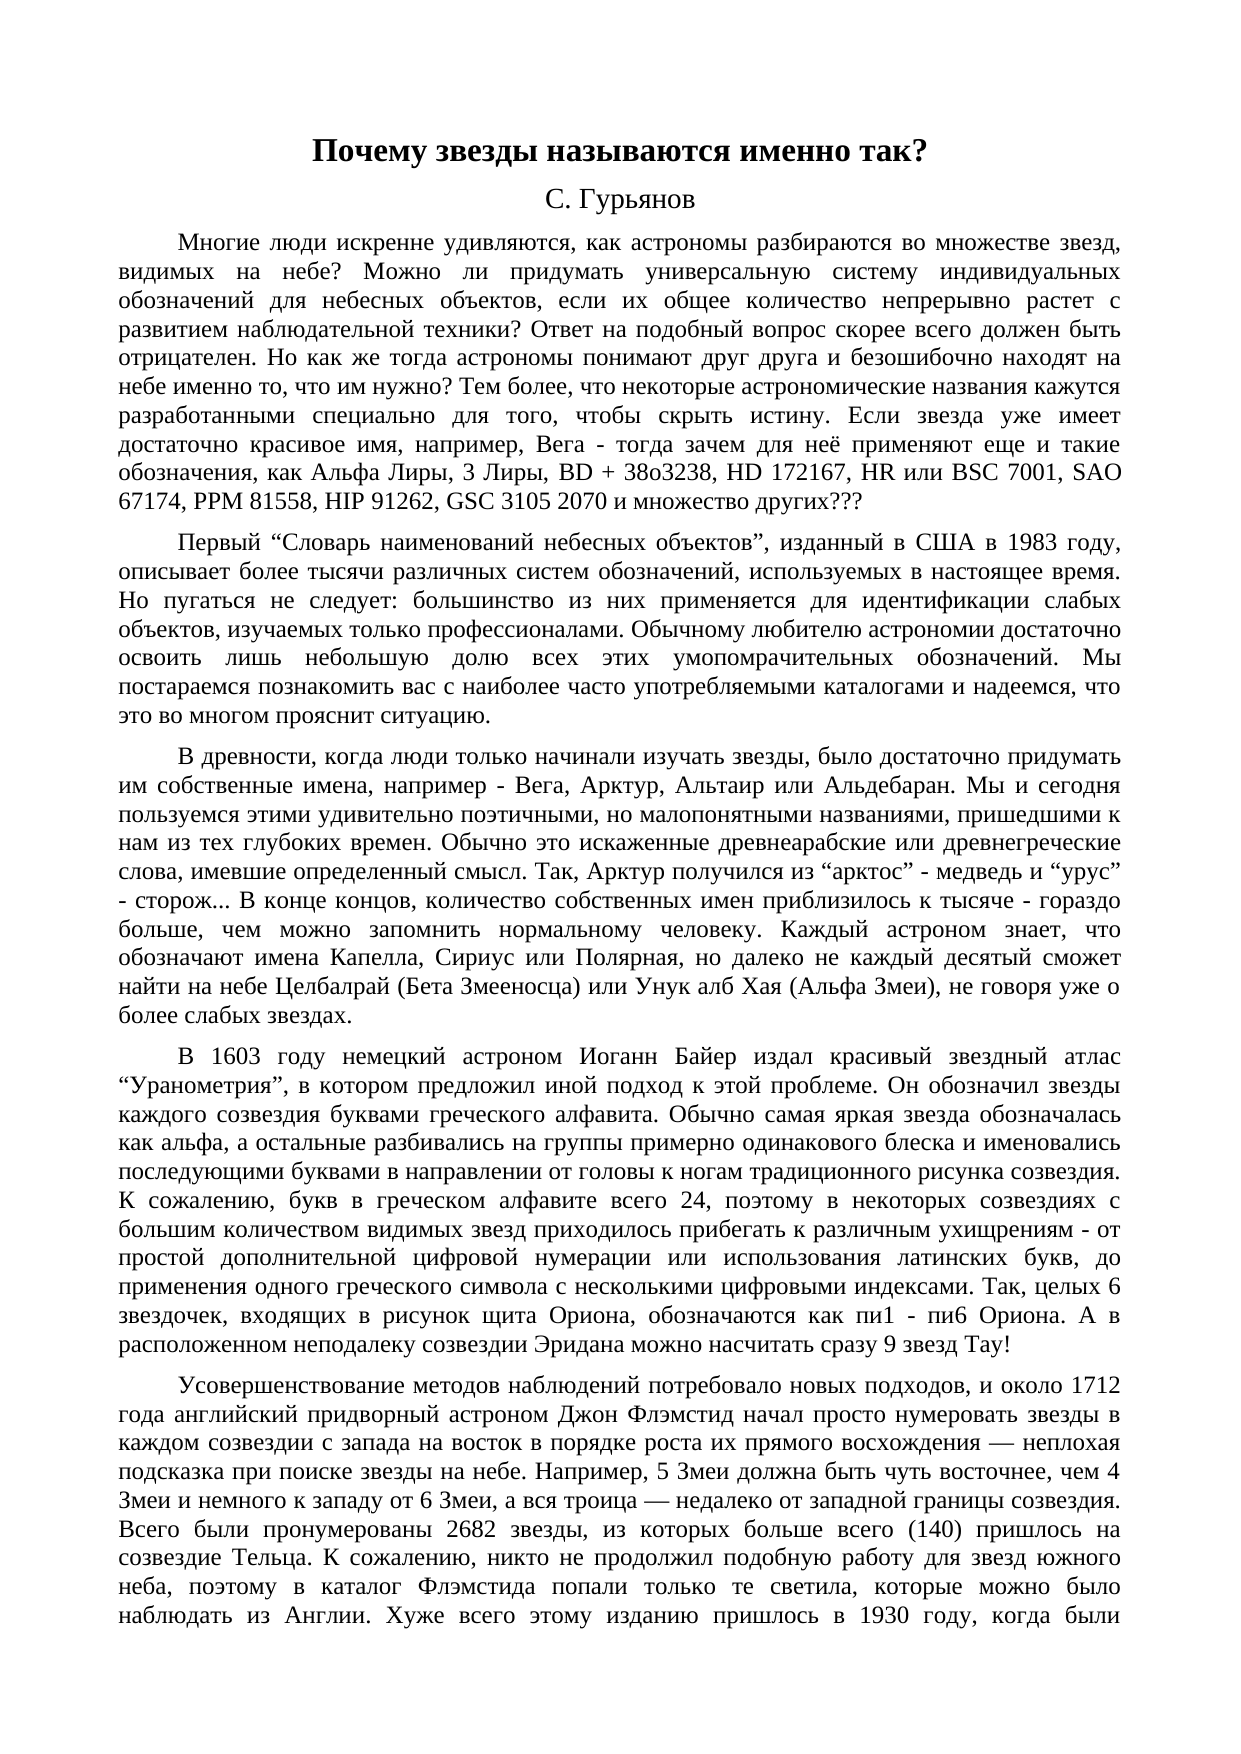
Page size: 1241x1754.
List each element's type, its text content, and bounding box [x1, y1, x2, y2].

text В древности, когда люди только начинали изучать звезды, было достаточно придумать им собственные имена, например - Вега, Арктур, Альтаир или Альдебаран. Мы и сегодня пользуемся этими удивительно поэтичными, но малопонятными названиями, пришедшими к нам из тех глубоких времен. Обычно это искаженные древнеарабские или древнегреческие слова, имевшие определенный смысл. Так, Арктур получился из “арктос” - медведь и “урус” - сторож... В конце концов, количество собственных имен приблизилось к тысяче - гораздо больше, чем можно запомнить нормальному человеку. Каждый астроном знает, что обозначают имена Капелла, Сириус или Полярная, но далеко не каждый десятый сможет найти на небе Целбалрай (Бета Змееносца) или Унук алб Хая (Альфа Змеи), не говоря уже о более слабых звездах. [118, 741, 1122, 1029]
text Почему звезды называются именно так? [118, 131, 1122, 169]
text Первый “Словарь наименований небесных объектов”, изданный в США в 1983 году, описывает более тысячи различных систем обозначений, используемых в настоящее время. Но пугаться не следует: большинство из них применяется для идентификации слабых объектов, изучаемых только профессионалами. Обычному любителю астрономии достаточно освоить лишь небольшую долю всех этих умопомрачительных обозначений. Мы постараемся познакомить вас с наиболее часто употребляемыми каталогами и надеемся, что это во многом прояснит ситуацию. [118, 527, 1122, 729]
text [118, 1370, 1122, 1629]
text В 1603 году немецкий астроном Иоганн Байер издал красивый звездный атлас “Уранометрия”, в котором предложил иной подход к этой проблеме. Он обозначил звезды каждого созвездия буквами греческого алфавита. Обычно самая яркая звезда обозначалась как альфа, а остальные разбивались на группы примерно одинакового блеска и именовались последующими буквами в направлении от головы к ногам традиционного рисунка созвездия. К сожалению, букв в греческом алфавите всего 24, поэтому в некоторых созвездиях с большим количеством видимых звезд приходилось прибегать к различным ухищрениям - от простой дополнительной цифровой нумерации или использования латинских букв, до применения одного греческого символа с несколькими цифровыми индексами. Так, целых 6 звездочек, входящих в рисунок щита Ориона, обозначаются как пи1 - пи6 Ориона. А в расположенном неподалеку созвездии Эридана можно насчитать сразу 9 звезд Тау! [118, 1041, 1122, 1357]
text Многие люди искренне удивляются, как астрономы разбираются во множестве звезд, видимых на небе? Можно ли придумать универсальную систему индивидуальных обозначений для небесных объектов, если их общее количество непрерывно растет с развитием наблюдательной техники? Ответ на подобный вопрос скорее всего должен быть отрицателен. Но как же тогда астрономы понимают друг друга и безошибочно находят на небе именно то, что им нужно? Тем более, что некоторые астрономические названия кажутся разработанными специально для того, чтобы скрыть истину. Если звезда уже имеет достаточно красивое имя, например, Вега - тогда зачем для неё применяют еще и такие обозначения, как Альфа Лиры, 3 Лиры, BD + 38o3238, HD 172167, HR или BSC 7001, SAO 67174, PPM 81558, HIP 91262, GSC 3105 2070 и множество других??? [118, 227, 1122, 515]
text С. Гурьянов [118, 181, 1122, 215]
